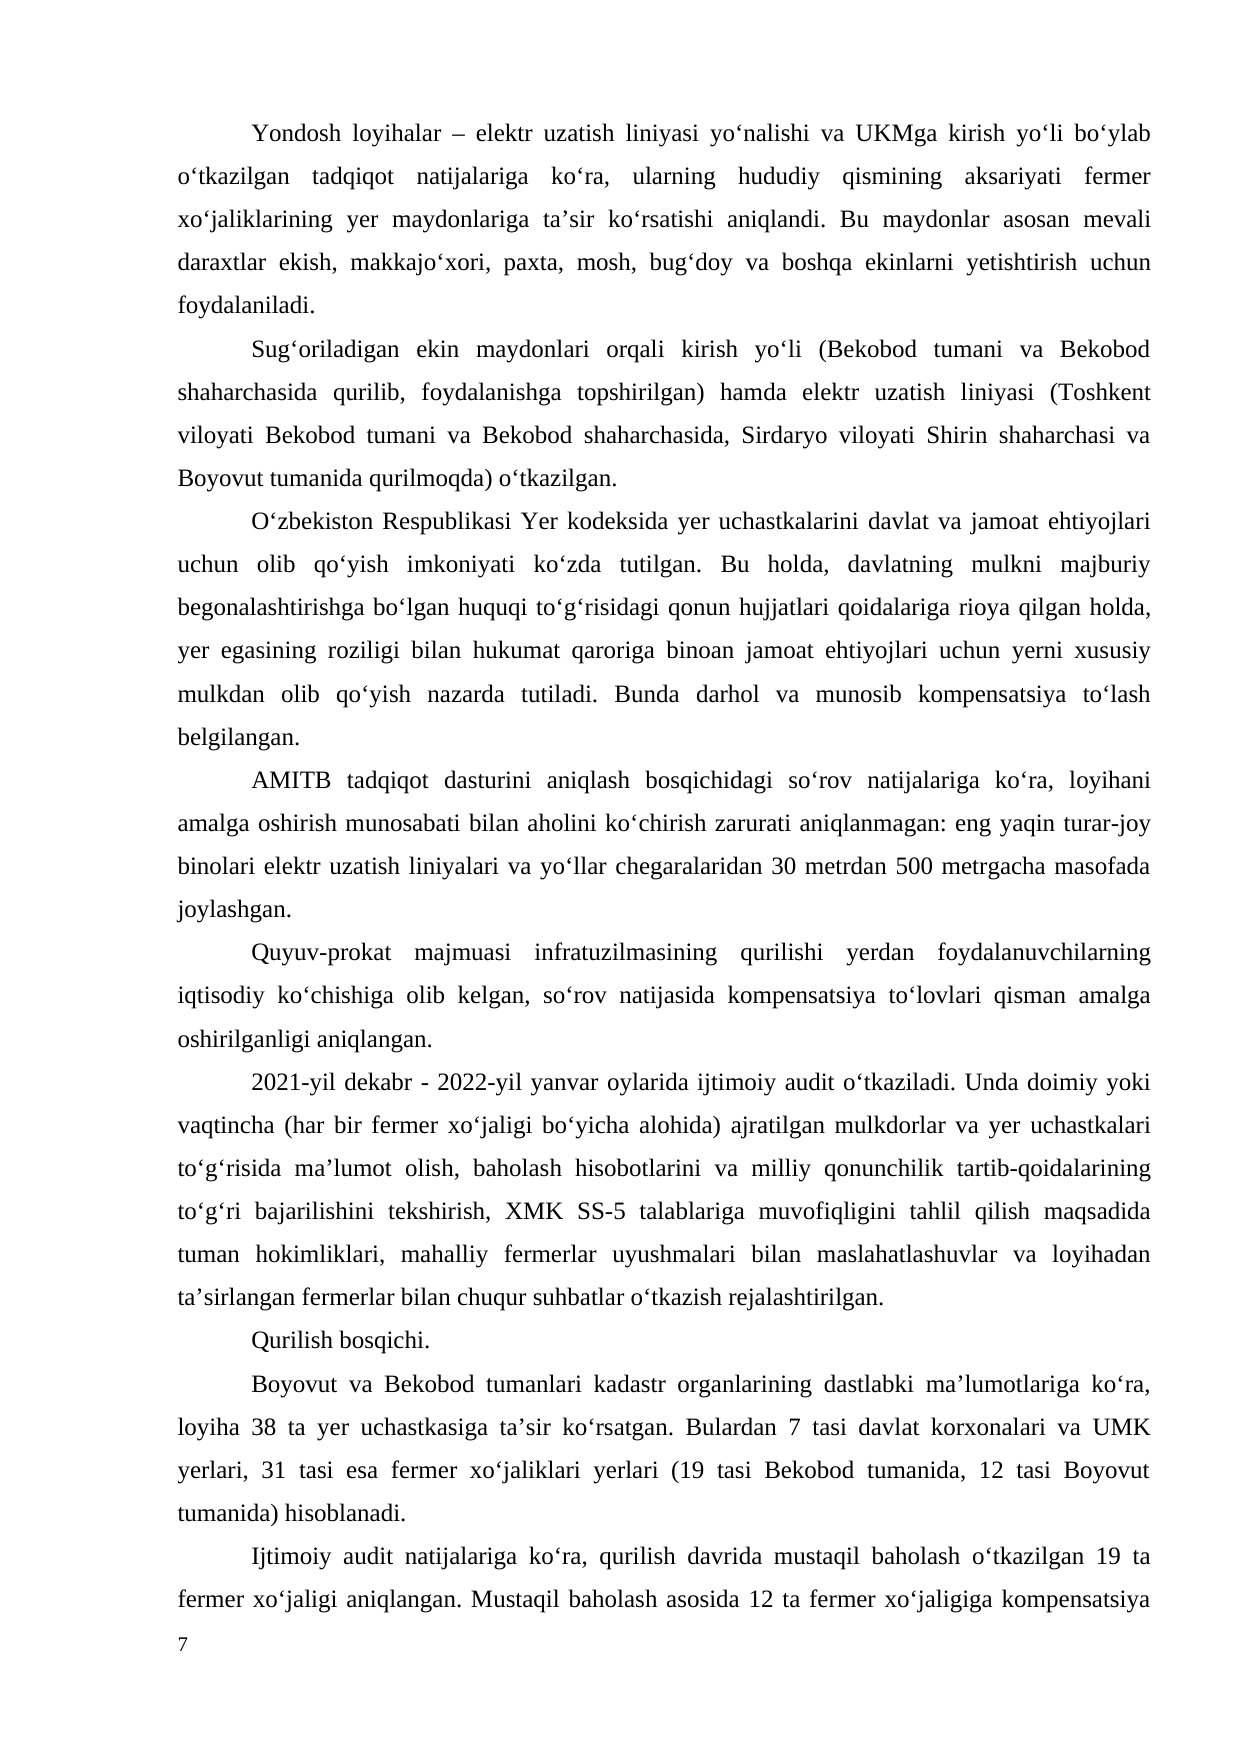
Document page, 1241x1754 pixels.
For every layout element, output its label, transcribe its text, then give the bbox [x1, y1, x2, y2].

text AMITB tadqiqot dasturini aniqlash bosqichidagi so‘rov natijalariga ko‘ra, loyihani amalga oshirish munosabati bilan aholini ko‘chirish zarurati aniqlanmagan: eng yaqin turar-joy binolari elektr uzatish liniyalari va yo‘llar chegaralaridan 30 metrdan 500 metrgacha masofada joylashgan. [177, 765, 1152, 923]
text O‘zbekiston Respublikasi Yer kodeksida yer uchastkalarini davlat va jamoat ehtiyojlari uchun olib qo‘yish imkoniyati ko‘zda tutilgan. Bu holda, davlatning mulkni majburiy begonalashtirishga bo‘lgan huquqi to‘g‘risidagi qonun hujjatlari qoidalariga rioya qilgan holda, yer egasining roziligi bilan hukumat qaroriga binoan jamoat ehtiyojlari uchun yerni xususiy mulkdan olib qo‘yish nazarda tutiladi. Bunda darhol va munosib kompensatsiya to‘lash belgilangan. [177, 506, 1152, 751]
text Yondosh loyihalar – elektr uzatish liniyasi yo‘nalishi va UKMga kirish yo‘li bo‘ylab o‘tkazilgan tadqiqot natijalariga ko‘ra, ularning hududiy qismining aksariyati fermer xo‘jaliklarining yer maydonlariga ta’sir ko‘rsatishi aniqlandi. Bu maydonlar asosan mevali daraxtlar ekish, makkajo‘xori, paxta, mosh, bug‘doy va boshqa ekinlarni yetishtirish uchun foydalaniladi. [177, 118, 1152, 319]
text Quyuv-prokat majmuasi infratuzilmasining qurilishi yerdan foydalanuvchilarning iqtisodiy ko‘chishiga olib kelgan, so‘rov natijasida kompensatsiya to‘lovlari qisman amalga oshirilganligi aniqlangan. [177, 937, 1152, 1052]
text Sug‘oriladigan ekin maydonlari orqali kirish yo‘li (Bekobod tumani va Bekobod shaharchasida qurilib, foydalanishga topshirilgan) hamda elektr uzatish liniyasi (Toshkent viloyati Bekobod tumani va Bekobod shaharchasida, Sirdaryo viloyati Shirin shaharchasi va Boyovut tumanida qurilmoqda) o‘tkazilgan. [177, 334, 1152, 492]
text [177, 1541, 1152, 1613]
text Qurilish bosqichi. [177, 1326, 1152, 1354]
text Boyovut va Bekobod tumanlari kadastr organlarining dastlabki ma’lumotlariga ko‘ra, loyiha 38 ta yer uchastkasiga ta’sir ko‘rsatgan. Bulardan 7 tasi davlat korxonalari va UMK yerlari, 31 tasi esa fermer xo‘jaliklari yerlari (19 tasi Bekobod tumanida, 12 tasi Boyovut tumanida) hisoblanadi. [177, 1369, 1152, 1527]
text 2021-yil dekabr - 2022-yil yanvar oylarida ijtimoiy audit o‘tkaziladi. Unda doimiy yoki vaqtincha (har bir fermer xo‘jaligi bo‘yicha alohida) ajratilgan mulkdorlar va yer uchastkalari to‘g‘risida ma’lumot olish, baholash hisobotlarini va milliy qonunchilik tartib-qoidalarining to‘g‘ri bajarilishini tekshirish, XMK SS-5 talablariga muvofiqligini tahlil qilish maqsadida tuman hokimliklari, mahalliy fermerlar uyushmalari bilan maslahatlashuvlar va loyihadan ta’sirlangan fermerlar bilan chuqur suhbatlar o‘tkazish rejalashtirilgan. [177, 1067, 1152, 1311]
